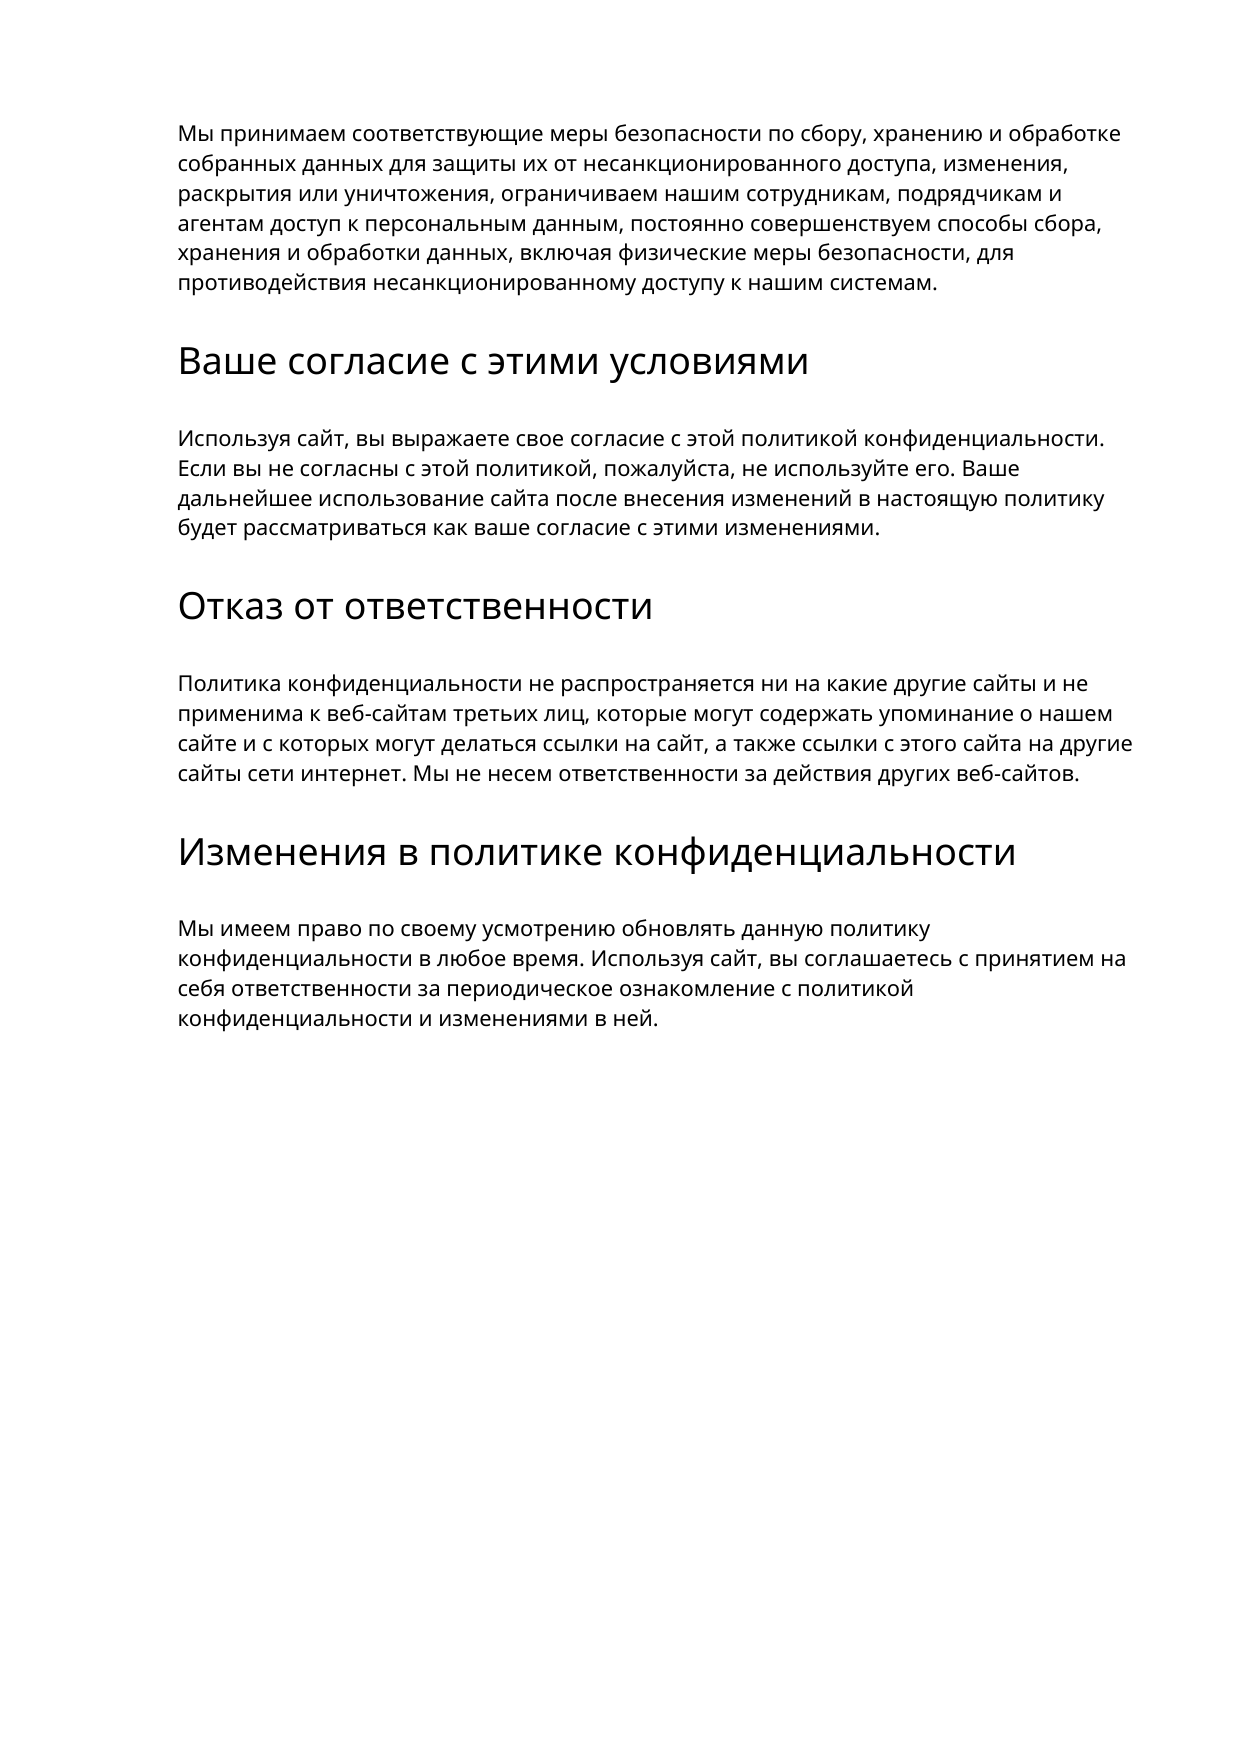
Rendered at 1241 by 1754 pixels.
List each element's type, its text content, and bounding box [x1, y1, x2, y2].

text Политика конфиденциальности не распространяется ни на какие другие сайты и не применима к веб-сайтам третьих лиц, которые могут содержать упоминание о нашем сайте и с которых могут делаться ссылки на сайт, а также ссылки с этого сайта на другие сайты сети интернет. Мы не несем ответственности за действия других веб-сайтов. [177, 668, 1152, 787]
text Мы имеем право по своему усмотрению обновлять данную политику конфиденциальности в любое время. Используя сайт, вы соглашаетесь с принятием на себя ответственности за периодическое ознакомление с политикой конфиденциальности и изменениями в ней. [177, 913, 1152, 1032]
text Мы принимаем соответствующие меры безопасности по сбору, хранению и обработке собранных данных для защиты их от несанкционированного доступа, изменения, раскрытия или уничтожения, ограничиваем нашим сотрудникам, подрядчикам и агентам доступ к персональным данным, постоянно совершенствуем способы сбора, хранения и обработки данных, включая физические меры безопасности, для противодействия несанкционированному доступу к нашим системам. [177, 118, 1152, 297]
text Используя сайт, вы выражаете свое согласие с этой политикой конфиденциальности. Если вы не согласны с этой политикой, пожалуйста, не используйте его. Ваше дальнейшее использование сайта после внесения изменений в настоящую политику будет рассматриваться как ваше согласие с этими изменениями. [177, 423, 1152, 542]
text Изменения в политике конфиденциальности [177, 825, 1152, 876]
text Ваше согласие с этими условиями [177, 334, 1152, 385]
text Отказ от ответственности [177, 579, 1152, 631]
